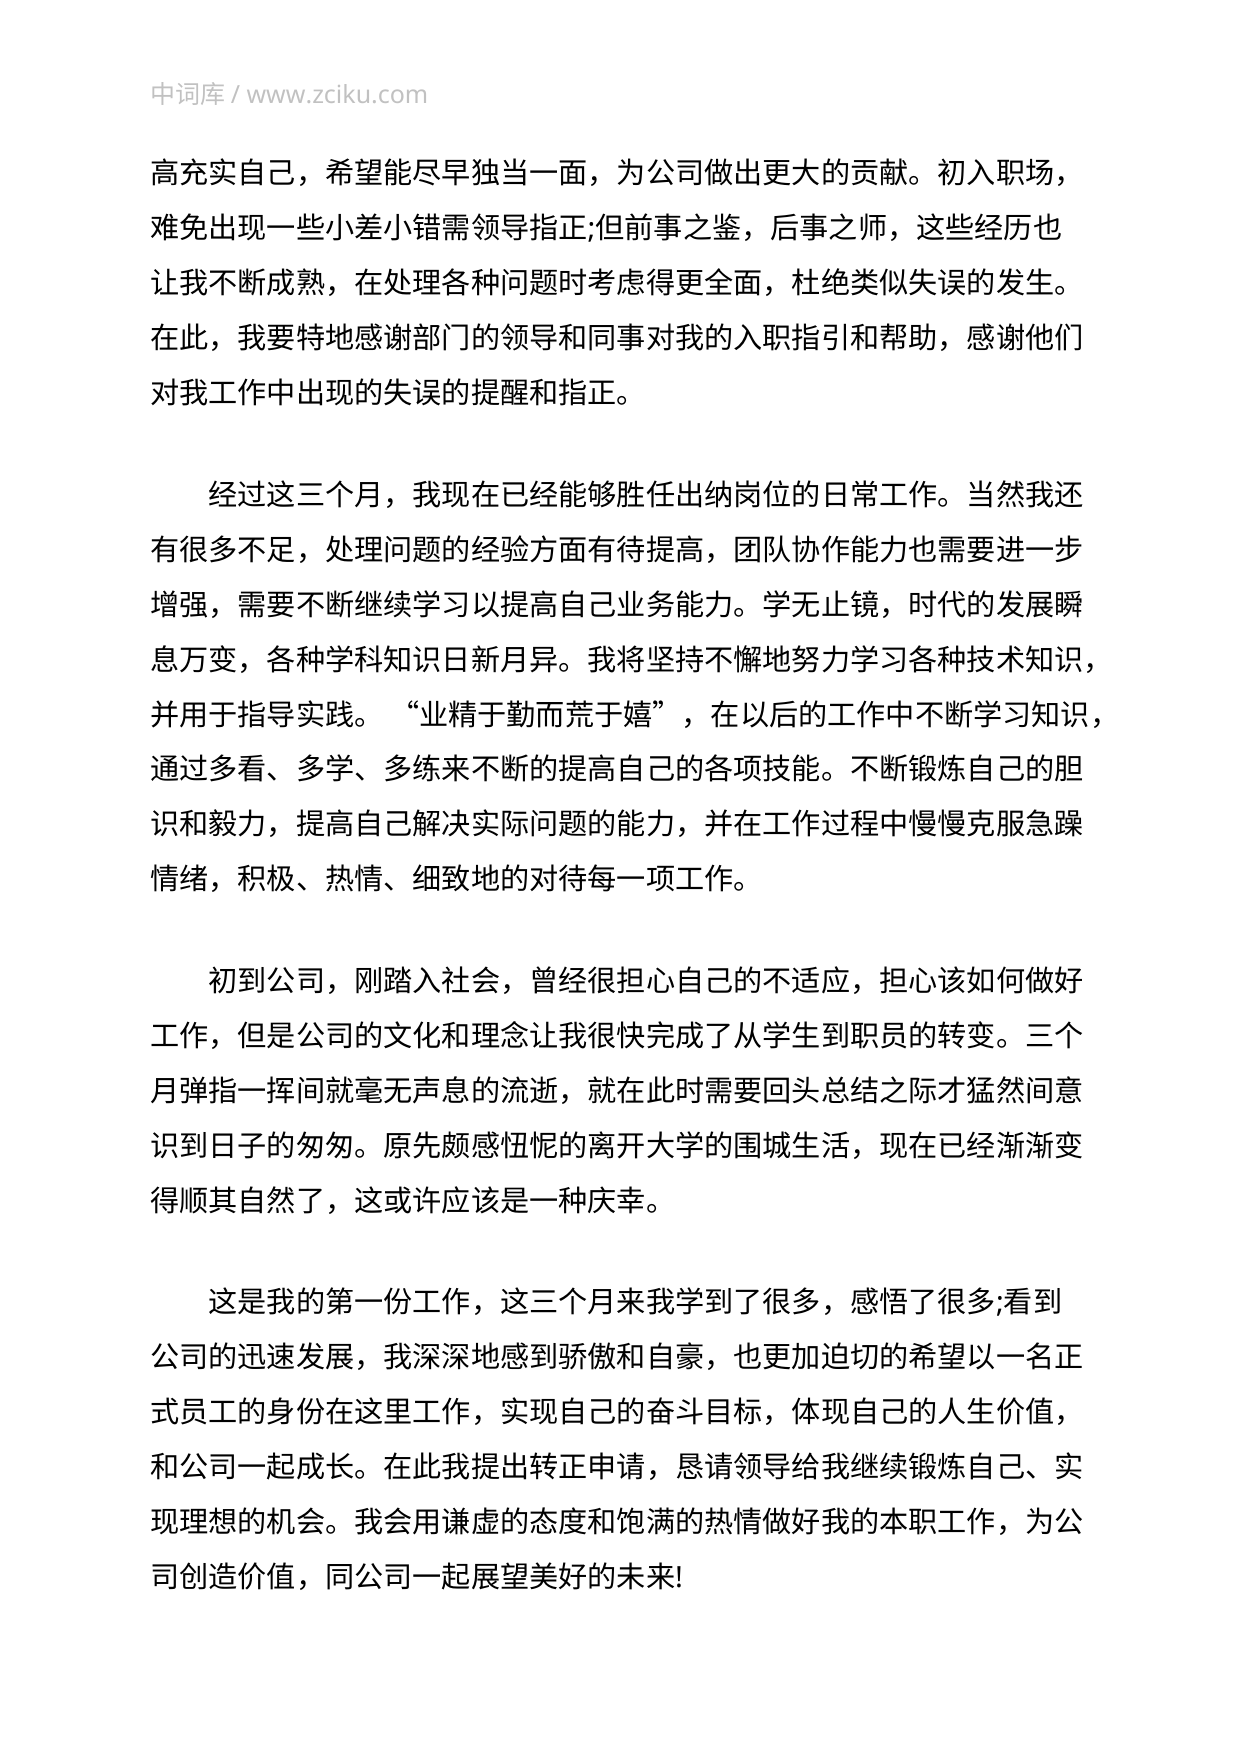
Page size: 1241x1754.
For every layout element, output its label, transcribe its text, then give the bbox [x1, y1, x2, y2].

text 初到公司，刚踏入社会，曾经很担心自己的不适应，担心该如何做好工作，但是公司的文化和理念让我很快完成了从学生到职员的转变。三个月弹指一挥间就毫无声息的流逝，就在此时需要回头总结之际才猛然间意识到日子的匆匆。原先颇感忸怩的离开大学的围城生活，现在已经渐渐变得顺其自然了，这或许应该是一种庆幸。 [150, 957, 1090, 1219]
text 这是我的第一份工作，这三个月来我学到了很多，感悟了很多;看到公司的迅速发展，我深深地感到骄傲和自豪，也更加迫切的希望以一名正式员工的身份在这里工作，实现自己的奋斗目标，体现自己的人生价值，和公司一起成长。在此我提出转正申请，恳请领导给我继续锻炼自己、实现理想的机会。我会用谦虚的态度和饱满的热情做好我的本职工作，为公司创造价值，同公司一起展望美好的未来! [150, 1279, 1090, 1596]
text 经过这三个月，我现在已经能够胜任出纳岗位的日常工作。当然我还有很多不足，处理问题的经验方面有待提高，团队协作能力也需要进一步增强，需要不断继续学习以提高自己业务能力。学无止镜，时代的发展瞬息万变，各种学科知识日新月异。我将坚持不懈地努力学习各种技术知识，并用于指导实践。 “业精于勤而荒于嬉”，在以后的工作中不断学习知识，通过多看、多学、多练来不断的提高自己的各项技能。不断锻炼自己的胆识和毅力，提高自己解决实际问题的能力，并在工作过程中慢慢克服急躁情绪，积极、热情、细致地的对待每一项工作。 [150, 471, 1090, 898]
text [150, 150, 1090, 412]
